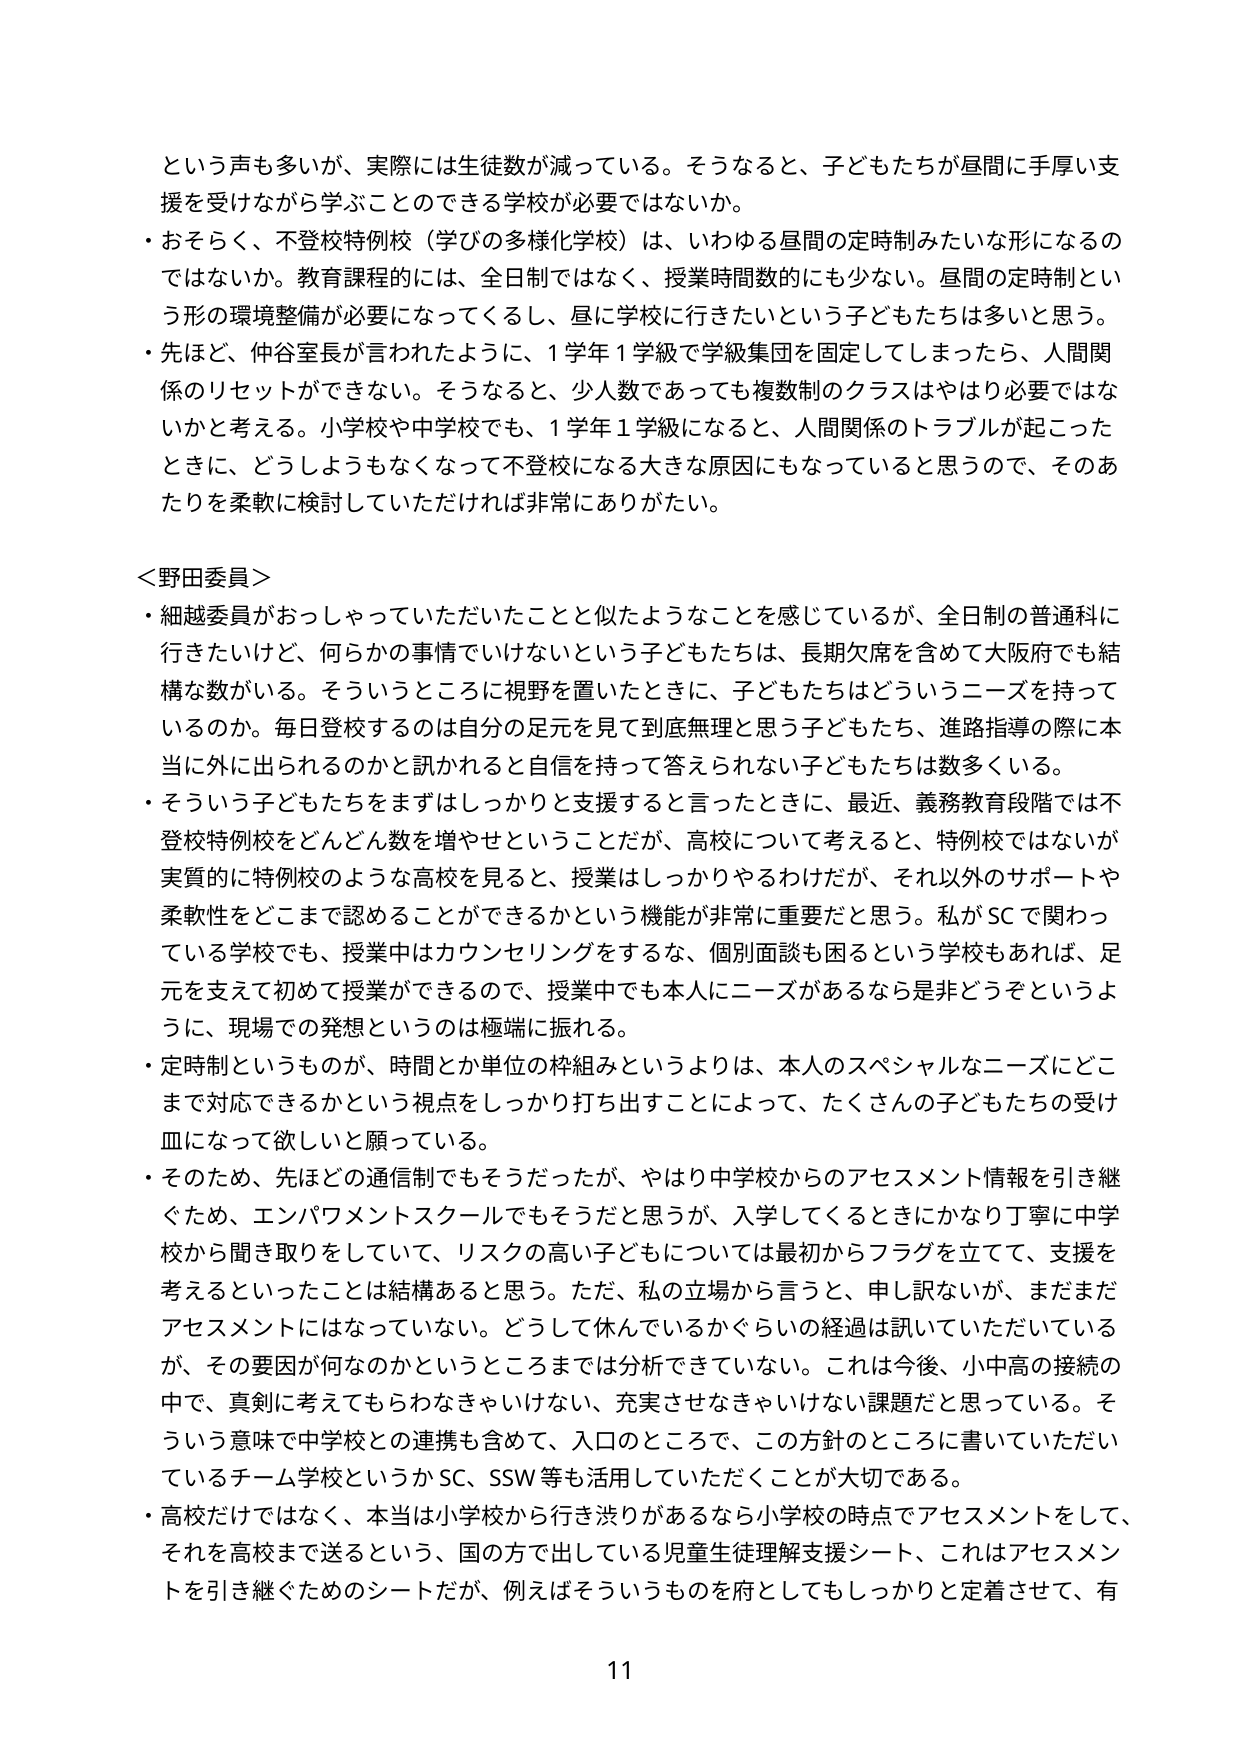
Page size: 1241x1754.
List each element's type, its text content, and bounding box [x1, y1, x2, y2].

text ・定時制というものが、時間とか単位の枠組みというよりは、本人のスペシャルなニーズにどこまで対応できるかという視点をしっかり打ち出すことによって、たくさんの子どもたちの受け皿になって欲しいと願っている。 [137, 1046, 1128, 1158]
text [137, 146, 1128, 221]
text ＜野田委員＞ [112, 558, 1128, 596]
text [137, 1496, 1128, 1608]
text ・細越委員がおっしゃっていただいたことと似たようなことを感じているが、全日制の普通科に行きたいけど、何らかの事情でいけないという子どもたちは、長期欠席を含めて大阪府でも結構な数がいる。そういうところに視野を置いたときに、子どもたちはどういうニーズを持っているのか。毎日登校するのは自分の足元を見て到底無理と思う子どもたち、進路指導の際に本当に外に出られるのかと訊かれると自信を持って答えられない子どもたちは数多くいる。 [137, 596, 1128, 783]
text ・そのため、先ほどの通信制でもそうだったが、やはり中学校からのアセスメント情報を引き継ぐため、エンパワメントスクールでもそうだと思うが、入学してくるときにかなり丁寧に中学校から聞き取りをしていて、リスクの高い子どもについては最初からフラグを立てて、支援を考えるといったことは結構あると思う。ただ、私の立場から言うと、申し訳ないが、まだまだアセスメントにはなっていない。どうして休んでいるかぐらいの経過は訊いていただいているが、その要因が何なのかというところまでは分析できていない。これは今後、小中高の接続の中で、真剣に考えてもらわなきゃいけない、充実させなきゃいけない課題だと思っている。そういう意味で中学校との連携も含めて、入口のところで、この方針のところに書いていただいているチーム学校というかSC、SSW等も活用していただくことが大切である。 [137, 1158, 1128, 1496]
text ・おそらく、不登校特例校（学びの多様化学校）は、いわゆる昼間の定時制みたいな形になるのではないか。教育課程的には、全日制ではなく、授業時間数的にも少ない。昼間の定時制という形の環境整備が必要になってくるし、昼に学校に行きたいという子どもたちは多いと思う。 [137, 221, 1128, 333]
text ・そういう子どもたちをまずはしっかりと支援すると言ったときに、最近、義務教育段階では不登校特例校をどんどん数を増やせということだが、高校について考えると、特例校ではないが実質的に特例校のような高校を見ると、授業はしっかりやるわけだが、それ以外のサポートや柔軟性をどこまで認めることができるかという機能が非常に重要だと思う。私がSCで関わっている学校でも、授業中はカウンセリングをするな、個別面談も困るという学校もあれば、足元を支えて初めて授業ができるので、授業中でも本人にニーズがあるなら是非どうぞというように、現場での発想というのは極端に振れる。 [137, 783, 1128, 1046]
text ・先ほど、仲谷室長が言われたように、1学年1学級で学級集団を固定してしまったら、人間関係のリセットができない。そうなると、少人数であっても複数制のクラスはやはり必要ではないかと考える。小学校や中学校でも、1学年１学級になると、人間関係のトラブルが起こったときに、どうしようもなくなって不登校になる大きな原因にもなっていると思うので、そのあたりを柔軟に検討していただければ非常にありがたい。 [137, 333, 1128, 521]
